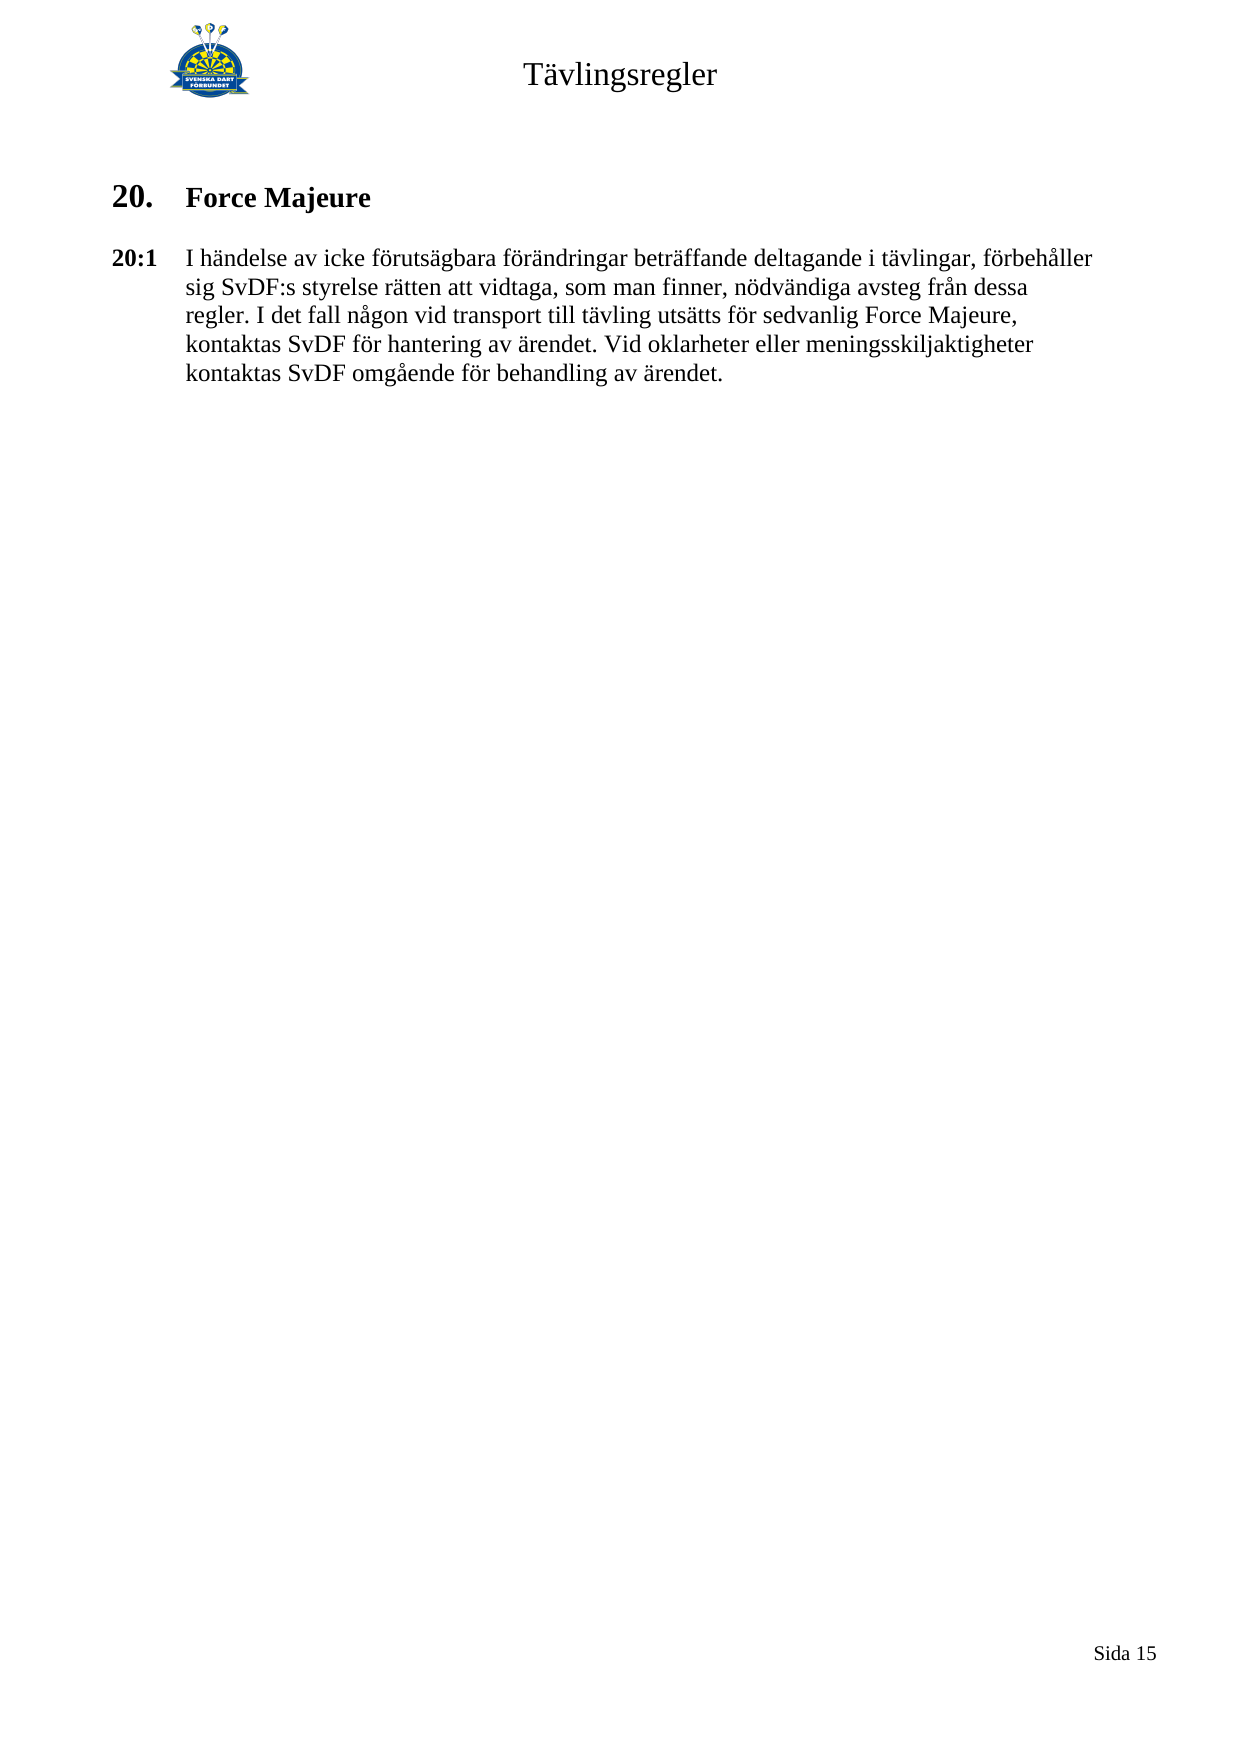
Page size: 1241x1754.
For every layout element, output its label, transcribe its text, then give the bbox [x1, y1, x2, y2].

text 20:1 I händelse av icke förutsägbara förändringar beträffande deltagande i tävlingar, förbehåller sig SvDF:s styrelse rätten att vidtaga, som man finner, nödvändiga avsteg från dessa regler. I det fall någon vid transport till tävling utsätts för sedvanlig Force Majeure, kontaktas SvDF för hantering av ärendet. Vid oklarheter eller meningsskiljaktigheter kontaktas SvDF omgående för behandling av ärendet. [112, 243, 1093, 387]
text 20. Force Majeure [112, 176, 1093, 214]
picture [161, 2, 258, 118]
